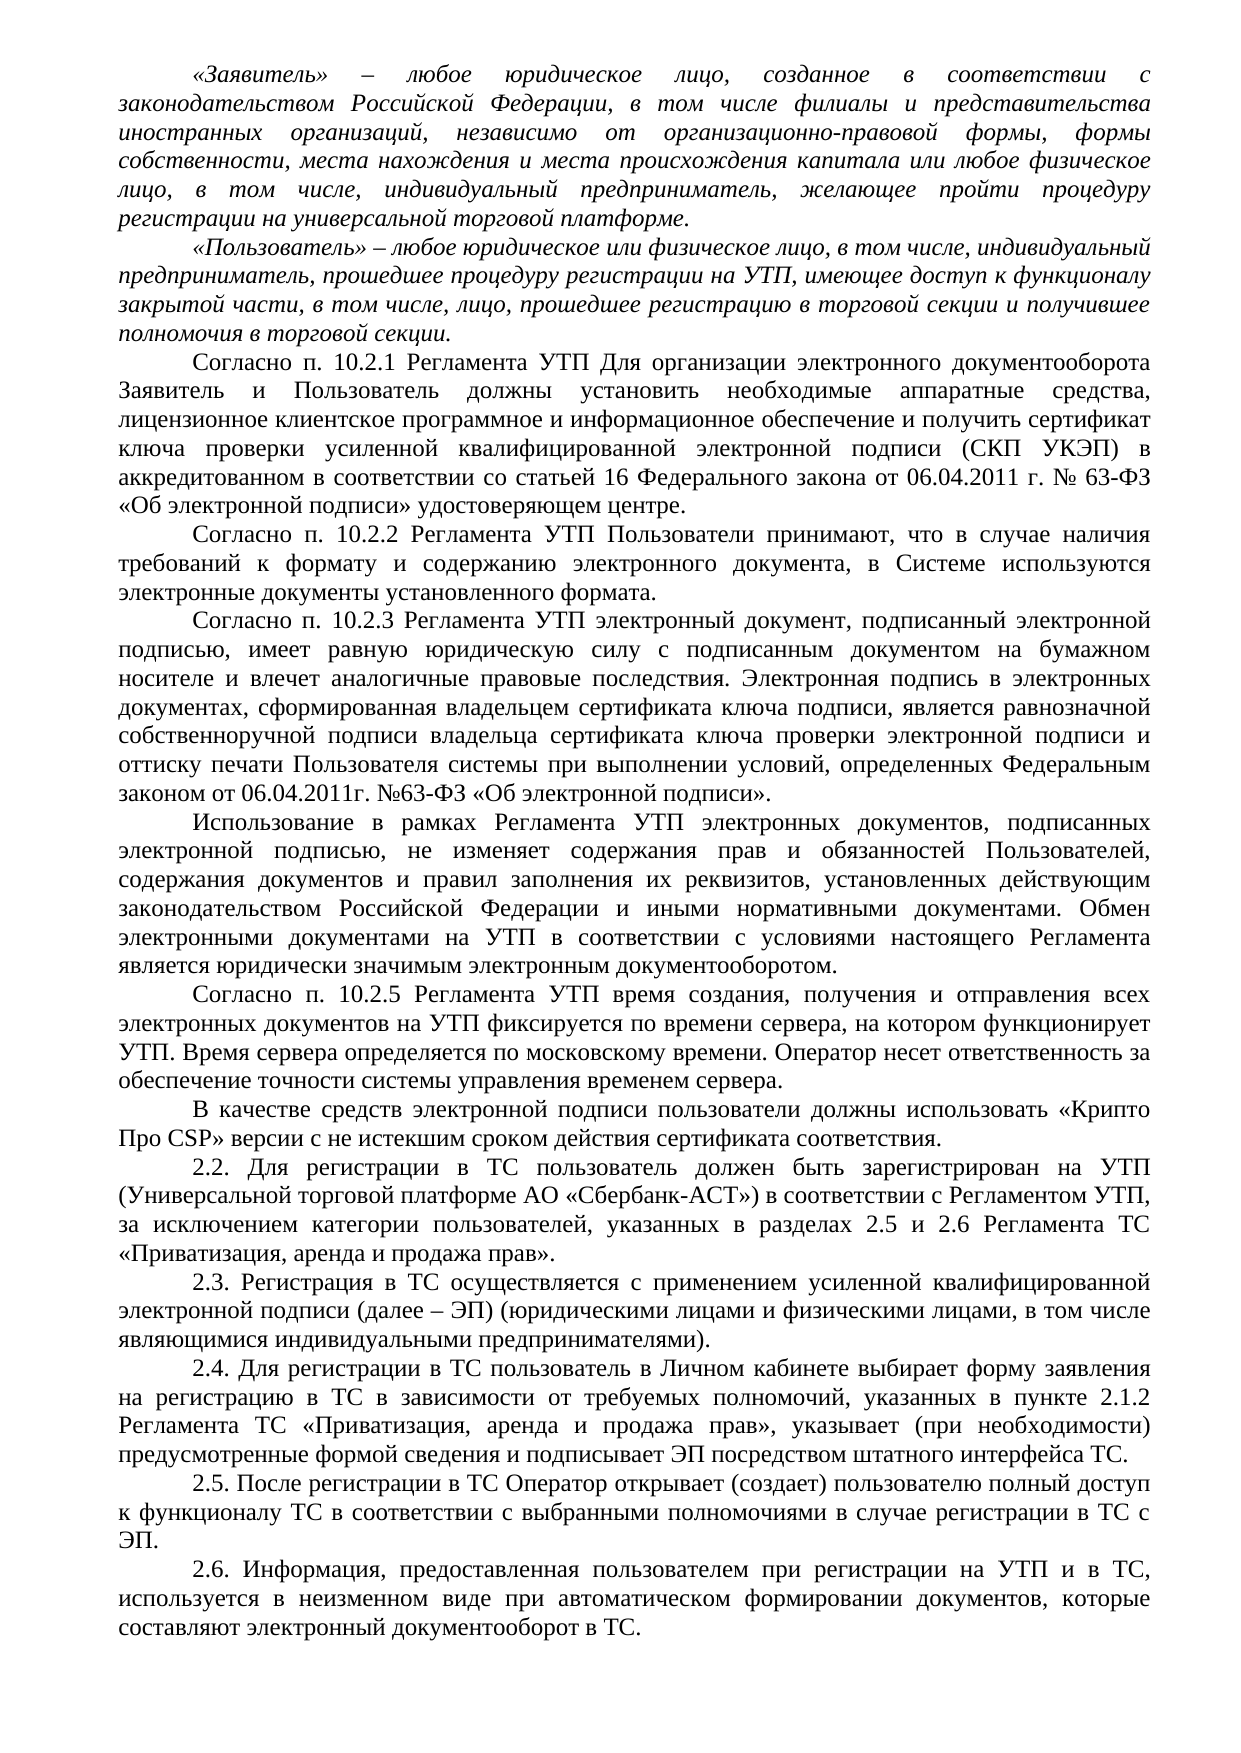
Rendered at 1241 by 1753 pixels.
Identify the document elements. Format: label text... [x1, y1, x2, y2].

text Согласно п. 10.2.1 Регламента УТП Для организации электронного документооборота Заявитель и Пользователь должны установить необходимые аппаратные средства, лицензионное клиентское программное и информационное обеспечение и получить сертификат ключа проверки усиленной квалифицированной электронной подписи (СКП УКЭП) в аккредитованном в соответствии со статьей 16 Федерального закона от 06.04.2011 г. № 63-ФЗ «Об электронной подписи» удостоверяющем центре. [118, 347, 1152, 519]
text «Заявитель» – любое юридическое лицо, созданное в соответствии с законодательством Российской Федерации, в том числе филиалы и представительства иностранных организаций, независимо от организационно-правовой формы, формы собственности, места нахождения и места происхождения капитала или любое физическое лицо, в том числе, индивидуальный предприниматель, желающее пройти процедуру регистрации на универсальной торговой платформе. [118, 59, 1152, 232]
text 2.4. Для регистрации в ТС пользователь в Личном кабинете выбирает форму заявления на регистрацию в ТС в зависимости от требуемых полномочий, указанных в пункте 2.1.2 Регламента ТС «Приватизация, аренда и продажа прав», указывает (при необходимости) предусмотренные формой сведения и подписывает ЭП посредством штатного интерфейса ТС. [118, 1353, 1152, 1468]
text «Пользователь» – любое юридическое или физическое лицо, в том числе, индивидуальный предприниматель, прошедшее процедуру регистрации на УТП, имеющее доступ к функционалу закрытой части, в том числе, лицо, прошедшее регистрацию в торговой секции и получившее полномочия в торговой секции. [118, 232, 1152, 347]
text Согласно п. 10.2.5 Регламента УТП время создания, получения и отправления всех электронных документов на УТП фиксируется по времени сервера, на котором функционирует УТП. Время сервера определяется по московскому времени. Оператор несет ответственность за обеспечение точности системы управления временем сервера. [118, 979, 1152, 1094]
text В качестве средств электронной подписи пользователи должны использовать «Крипто Про CSP» версии с не истекшим сроком действия сертификата соответствия. [118, 1094, 1152, 1152]
text Согласно п. 10.2.3 Регламента УТП электронный документ, подписанный электронной подписью, имеет равную юридическую силу с подписанным документом на бумажном носителе и влечет аналогичные правовые последствия. Электронная подпись в электронных документах, сформированная владельцем сертификата ключа подписи, является равнозначной собственноручной подписи владельца сертификата ключа проверки электронной подписи и оттиску печати Пользователя системы при выполнении условий, определенных Федеральным законом от 06.04.2011г. №63-ФЗ «Об электронной подписи». [118, 605, 1152, 807]
text Использование в рамках Регламента УТП электронных документов, подписанных электронной подписью, не изменяет содержания прав и обязанностей Пользователей, содержания документов и правил заполнения их реквизитов, установленных действующим законодательством Российской Федерации и иными нормативными документами. Обмен электронными документами на УТП в соответствии с условиями настоящего Регламента является юридически значимым электронным документооборотом. [118, 807, 1152, 979]
text 2.5. После регистрации в ТС Оператор открывает (создает) пользователю полный доступ к функционалу ТС в соответствии с выбранными полномочиями в случае регистрации в ТС с ЭП. [118, 1468, 1152, 1554]
text 2.2. Для регистрации в ТС пользователь должен быть зарегистрирован на УТП (Универсальной торговой платформе АО «Сбербанк-АСТ») в соответствии с Регламентом УТП, за исключением категории пользователей, указанных в разделах 2.5 и 2.6 Регламента ТС «Приватизация, аренда и продажа прав». [118, 1152, 1152, 1267]
text Согласно п. 10.2.2 Регламента УТП Пользователи принимают, что в случае наличия требований к формату и содержанию электронного документа, в Системе используются электронные документы установленного формата. [118, 519, 1152, 605]
text 2.6. Информация, предоставленная пользователем при регистрации на УТП и в ТС, используется в неизменном виде при автоматическом формировании документов, которые составляют электронный документооборот в ТС. [118, 1554, 1152, 1640]
text 2.3. Регистрация в ТС осуществляется с применением усиленной квалифицированной электронной подписи (далее – ЭП) (юридическими лицами и физическими лицами, в том числе являющимися индивидуальными предпринимателями). [118, 1267, 1152, 1353]
